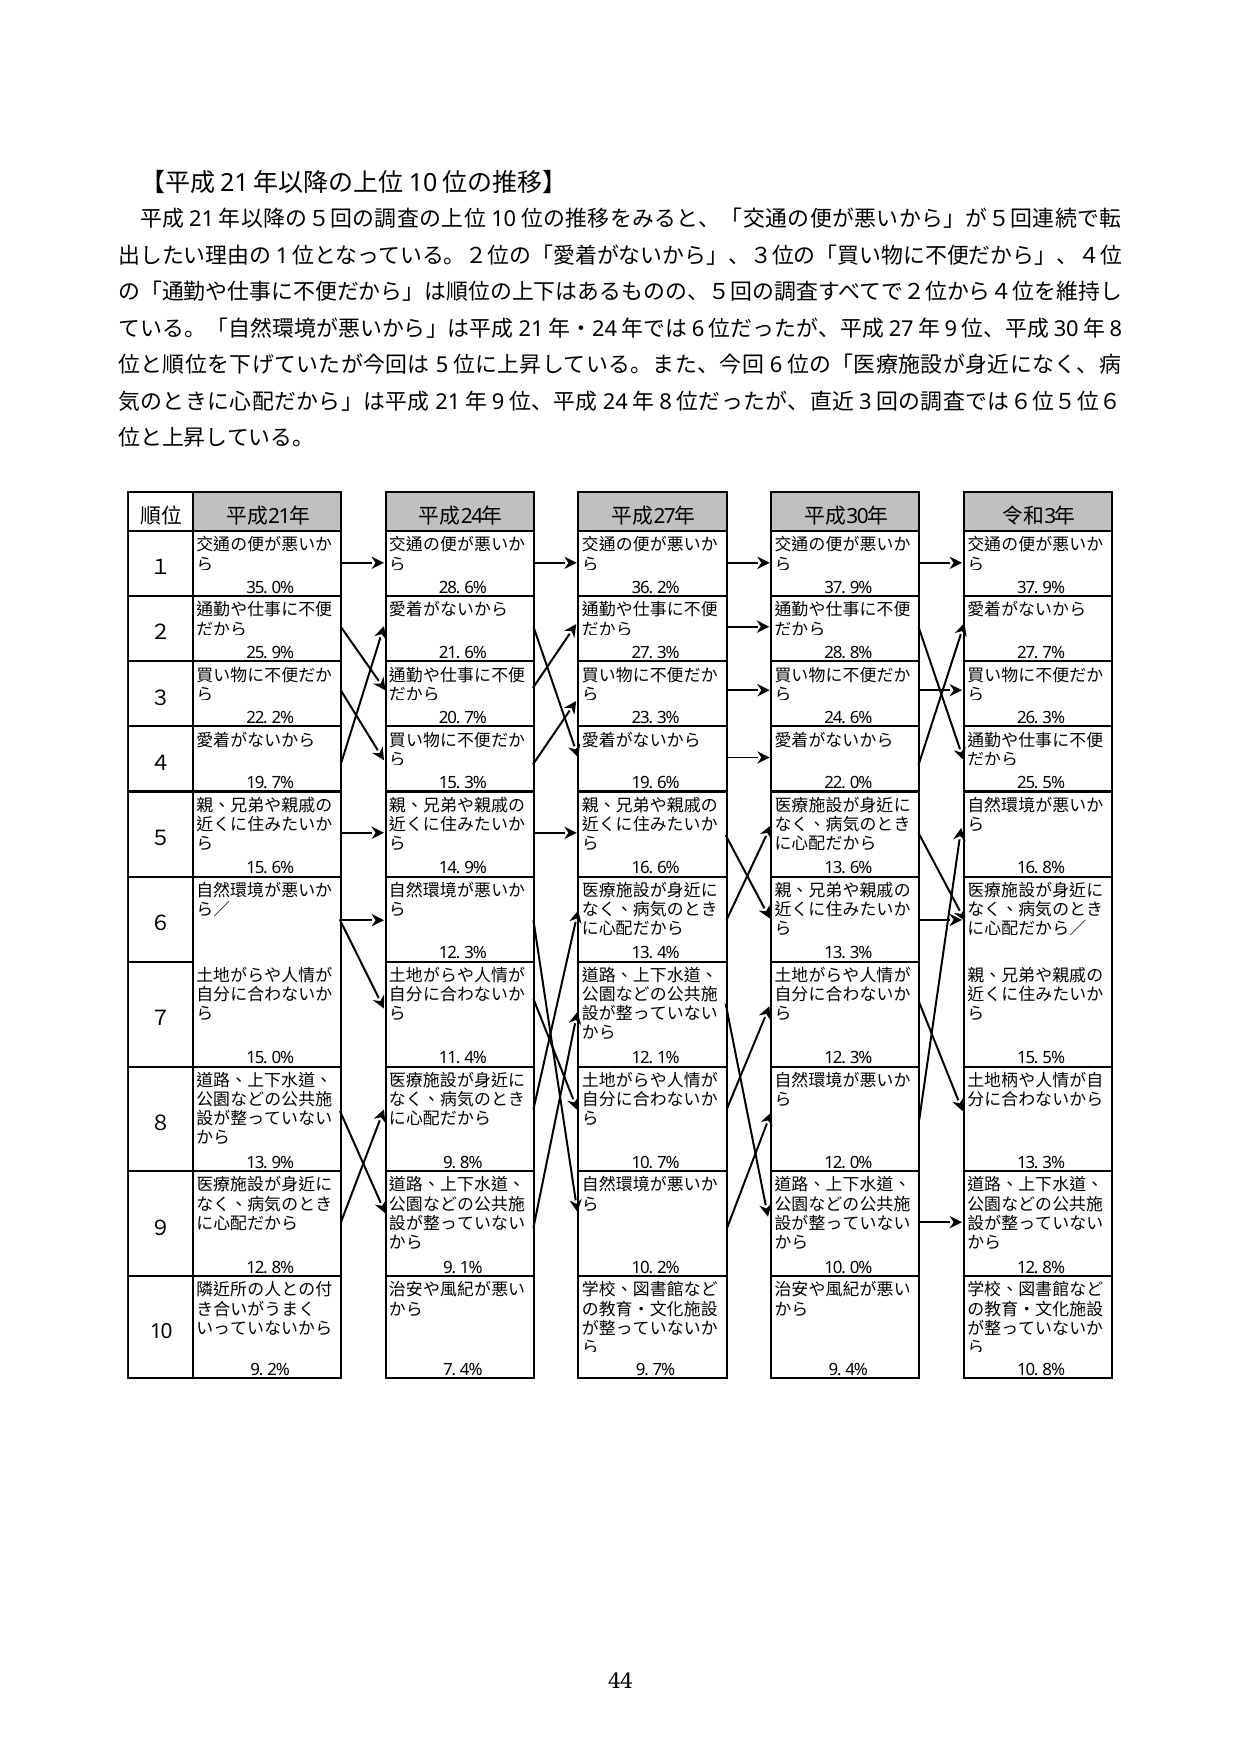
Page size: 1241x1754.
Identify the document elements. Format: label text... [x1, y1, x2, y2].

text 【平成21年以降の上位10位の推移】 [140, 163, 1122, 199]
text 平成21年以降の５回の調査の上位10位の推移をみると、「交通の便が悪いから」が５回連続で転出したい理由の1位となっている。２位の「愛着がないから」、３位の「買い物に不便だから」、４位の「通勤や仕事に不便だから」は順位の上下はあるものの、５回の調査すべてで２位から４位を維持している。「自然環境が悪いから」は平成21年・24年では6位だったが、平成27年9位、平成30年8位と順位を下げていたが今回は5位に上昇している。また、今回6位の「医療施設が身近になく、病気のときに心配だから」は平成21年9位、平成24年8位だったが、直近3回の調査では６位５位６位と上昇している。 [118, 199, 1122, 454]
